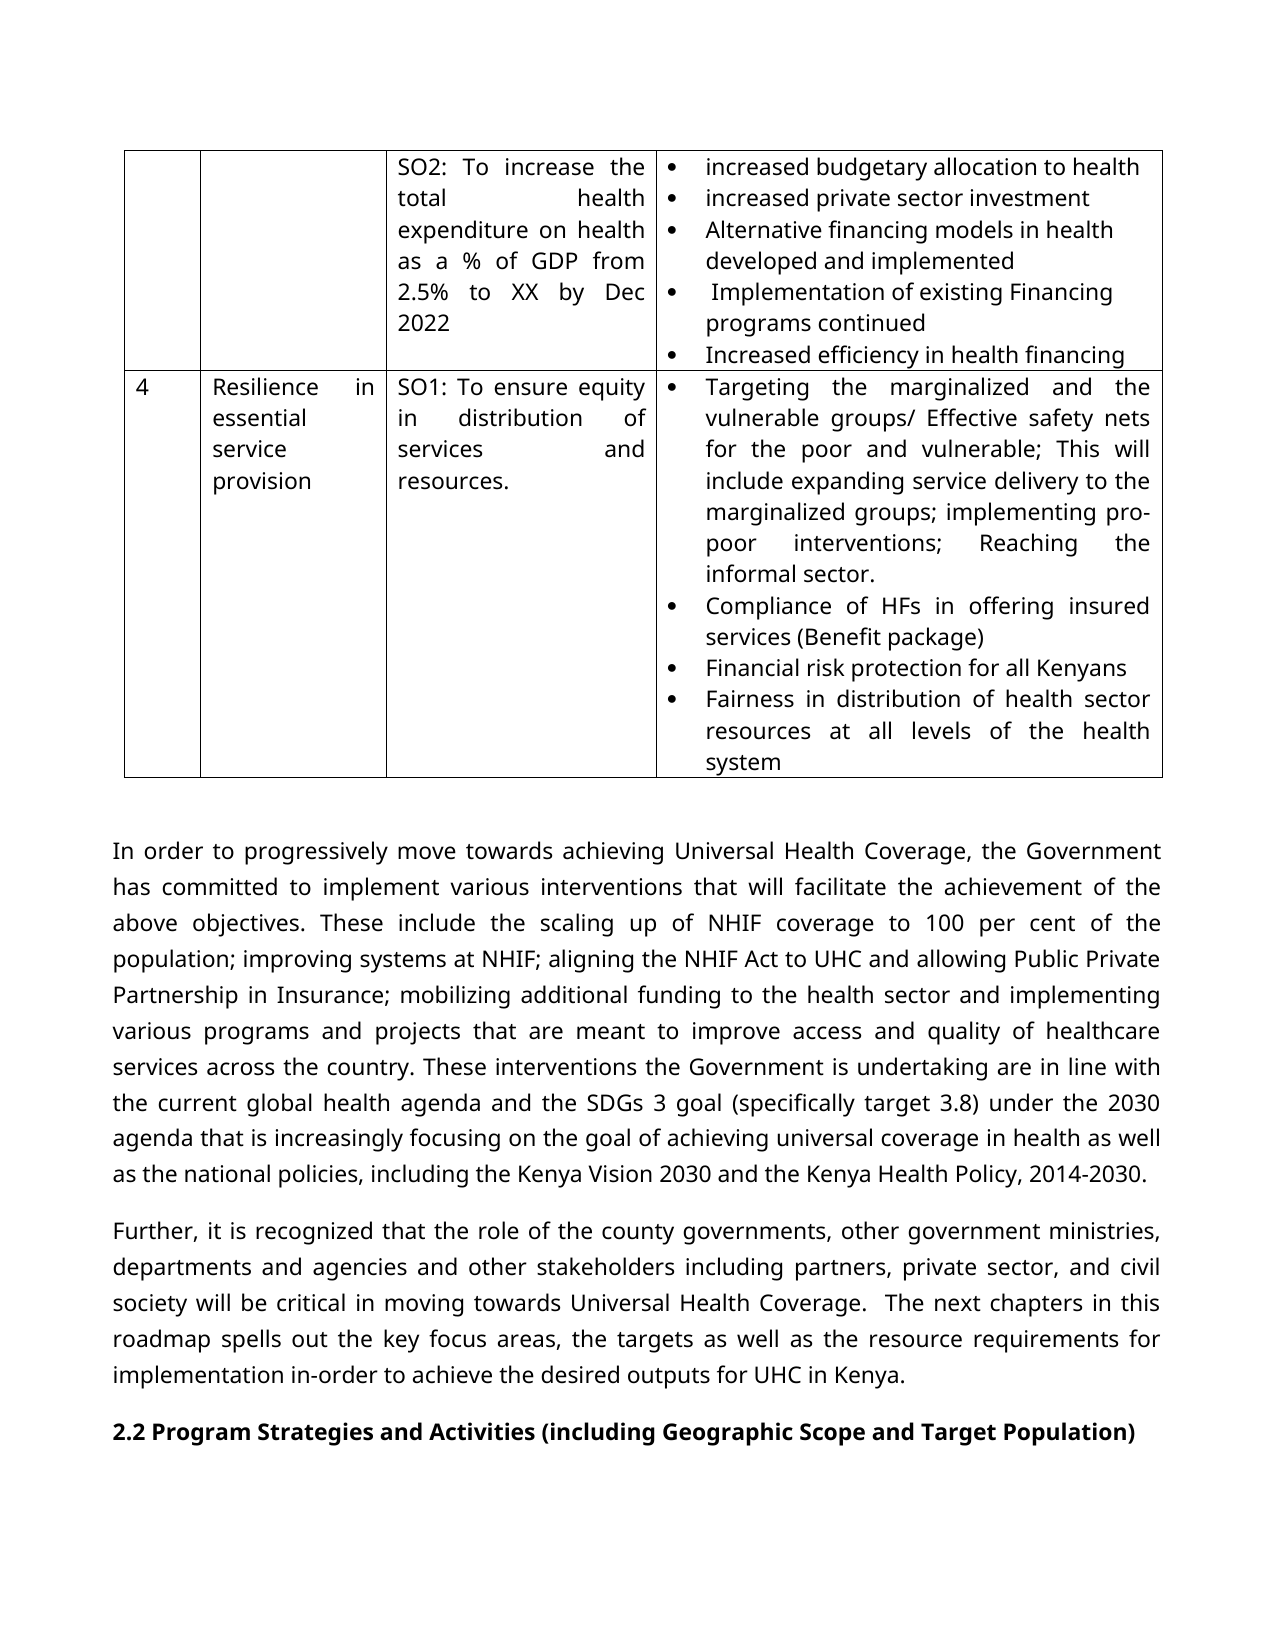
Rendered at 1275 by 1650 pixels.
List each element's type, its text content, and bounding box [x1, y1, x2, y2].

text Further, it is recognized that the role of the county governments, other government ministries, departments and agencies and other stakeholders including partners, private sector, and civil society will be critical in moving towards Universal Health Coverage. The next chapters in this roadmap spells out the key focus areas, the targets as well as the resource requirements for implementation in-order to achieve the desired outputs for UHC in Kenya. [112, 1215, 1162, 1390]
subtitle 2.2 Program Strategies and Activities (including Geographic Scope and Target Population) [112, 1416, 1162, 1447]
table_cell 4 [125, 371, 200, 777]
table_cell increased budgetary allocation to health increased private sector investment Alternative financing models in health developed and implemented Implementation of existing Financing programs continued Increased efficiency in health financing [657, 151, 1162, 370]
text In order to progressively move towards achieving Universal Health Coverage, the Government has committed to implement various interventions that will facilitate the achievement of the above objectives. These include the scaling up of NHIF coverage to 100 per cent of the population; improving systems at NHIF; aligning the NHIF Act to UHC and allowing Public Private Partnership in Insurance; mobilizing additional funding to the health sector and implementing various programs and projects that are meant to improve access and quality of healthcare services across the country. These interventions the Government is undertaking are in line with the current global health agenda and the SDGs 3 goal (specifically target 3.8) under the 2030 agenda that is increasingly focusing on the goal of achieving universal coverage in health as well as the national policies, including the Kenya Vision 2030 and the Kenya Health Policy, 2014-2030. [112, 835, 1162, 1189]
table_cell [201, 151, 386, 370]
table_cell SO1: To ensure equity in distribution of services and resources. [387, 371, 656, 777]
table_cell [125, 151, 200, 370]
table_cell Resilience in essential service provision [201, 371, 386, 777]
table_cell Targeting the marginalized and the vulnerable groups/ Effective safety nets for the poor and vulnerable; This will include expanding service delivery to the marginalized groups; implementing pro-poor interventions; Reaching the informal sector. Compliance of HFs in offering insured services (Benefit package) Financial risk protection for all Kenyans Fairness in distribution of health sector resources at all levels of the health system [657, 371, 1162, 777]
table_cell SO2: To increase the total health expenditure on health as a % of GDP from 2.5% to XX by Dec 2022 [387, 151, 656, 370]
